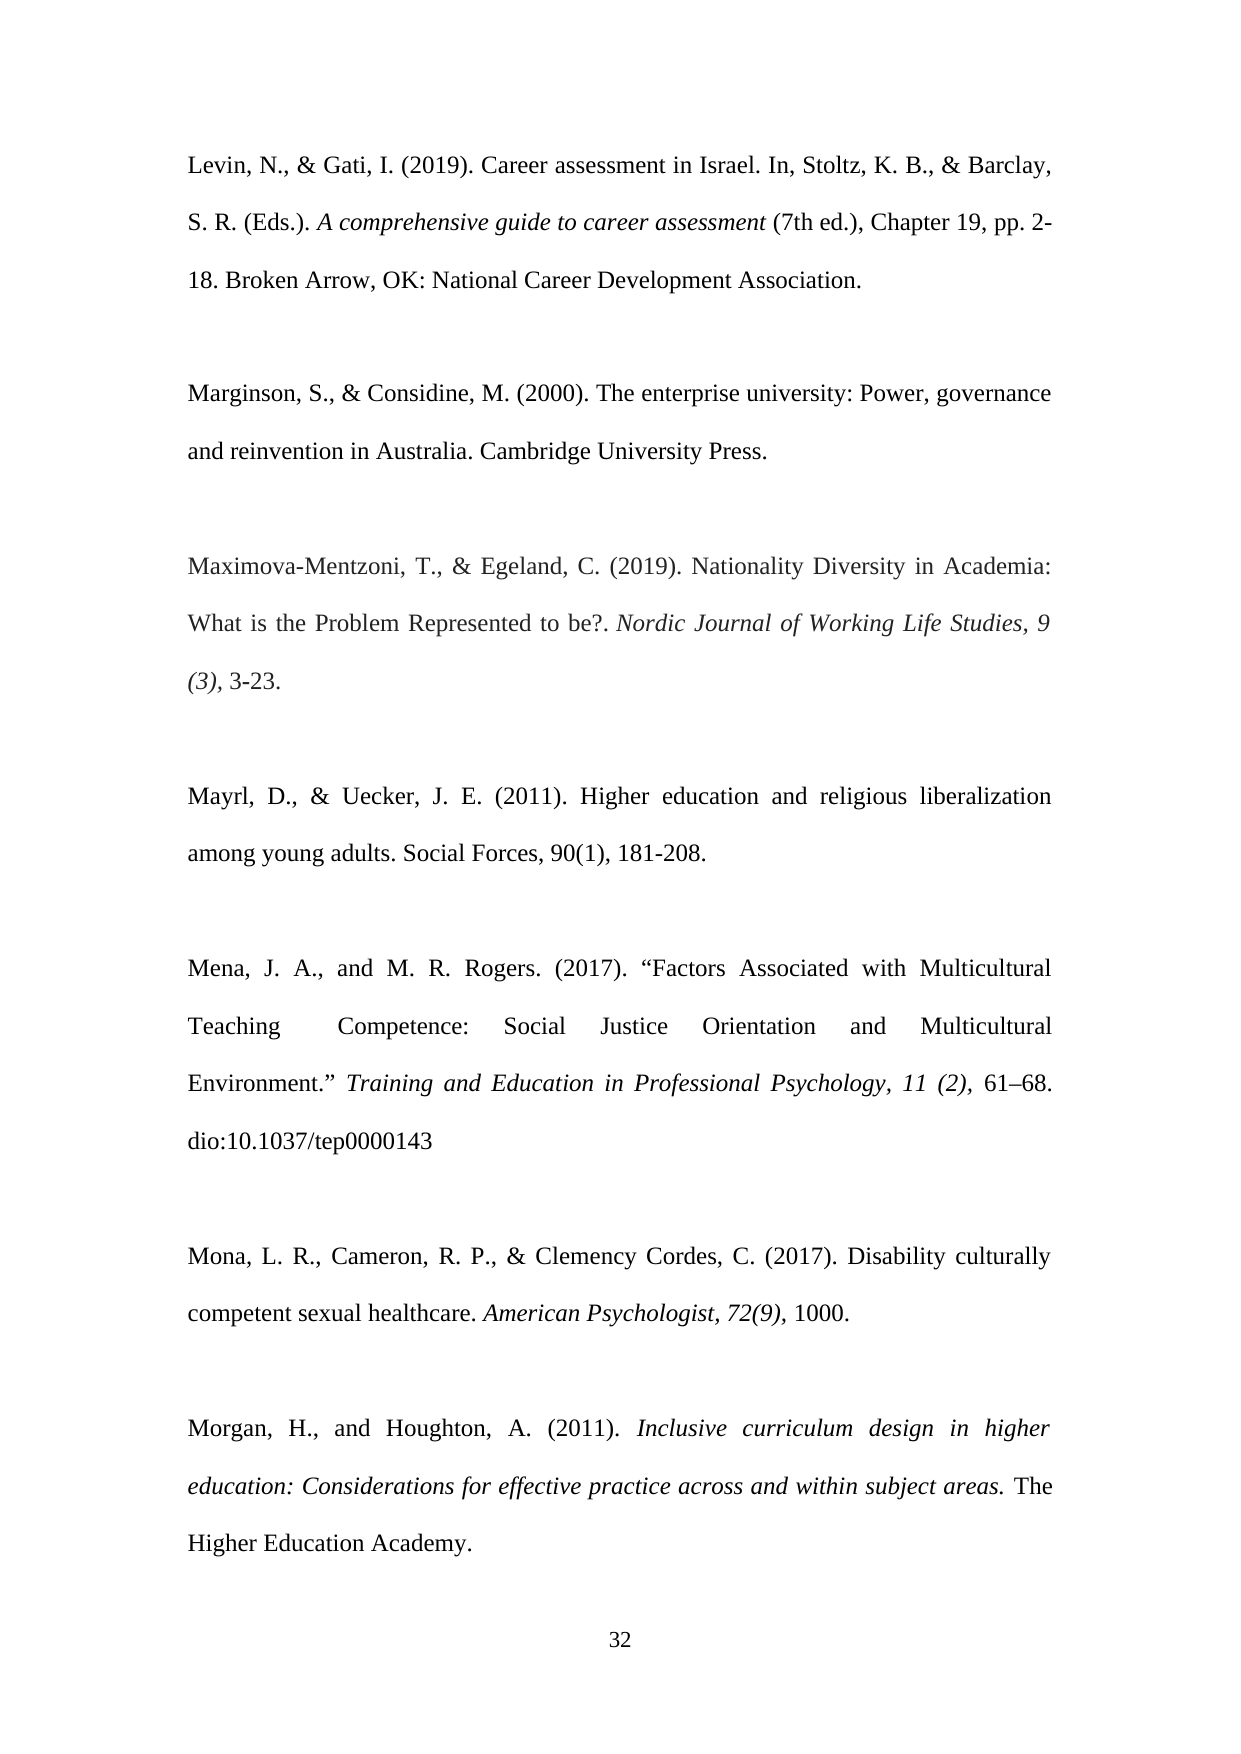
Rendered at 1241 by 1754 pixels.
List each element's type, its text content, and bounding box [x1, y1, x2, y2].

text Mena, J. A., and M. R. Rogers. (2017). “Factors Associated with Multicultural Teaching Competence: Social Justice Orientation and Multicultural Environment.” Training and Education in Professional Psychology, 11 (2), 61–68. dio:10.1037/tep0000143 [187, 953, 1053, 1155]
text Mayrl, D., & Uecker, J. E. (2011). Higher education and religious liberalization among young adults. Social Forces, 90(1), 181-208.‏ [187, 781, 1053, 867]
text Levin, N., & Gati, I. (2019). Career assessment in Israel. In, Stoltz, K. B., & Barclay, S. R. (Eds.). A comprehensive guide to career assessment (7th ed.), Chapter 19, pp. 2- 18. Broken Arrow, OK: National Career Development Association. [187, 150, 1053, 294]
text Maximova-Mentzoni, T., & Egeland, C. (2019). Nationality Diversity in Academia: What is the Problem Represented to be?. Nordic Journal of Working Life Studies, 9 (3), 3-23. [187, 551, 1053, 695]
text Mona, L. R., Cameron, R. P., & Clemency Cordes, C. (2017). Disability culturally competent sexual healthcare. American Psychologist, 72(9), 1000.‏ [187, 1241, 1053, 1327]
text Morgan, H., and Houghton, A. (2011). Inclusive curriculum design in higher education: Considerations for effective practice across and within subject areas. The Higher Education Academy. [187, 1413, 1053, 1557]
text Marginson, S., & Considine, M. (2000). The enterprise university: Power, governance and reinvention in Australia. Cambridge University Press.‏ [187, 378, 1053, 465]
